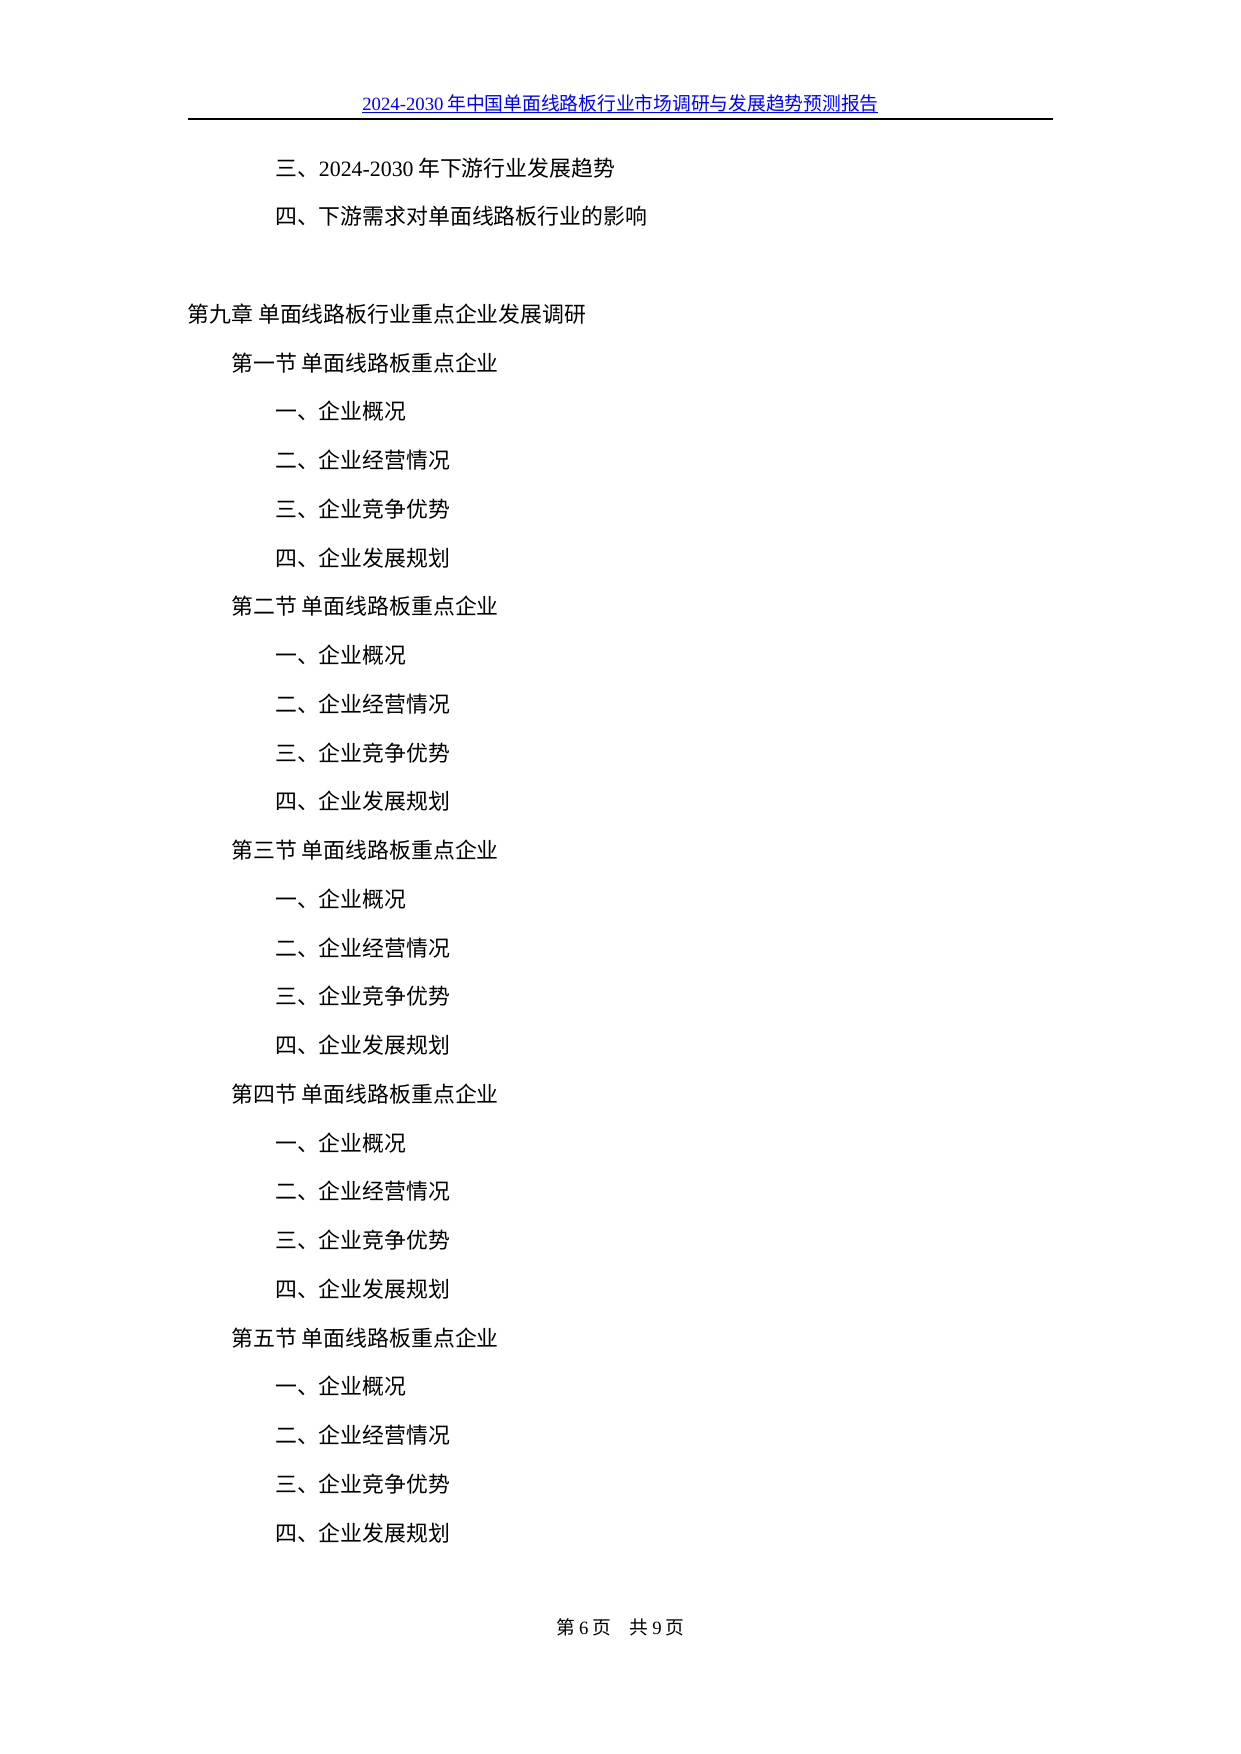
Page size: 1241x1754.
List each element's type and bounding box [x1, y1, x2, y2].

text [187, 150, 1053, 1548]
